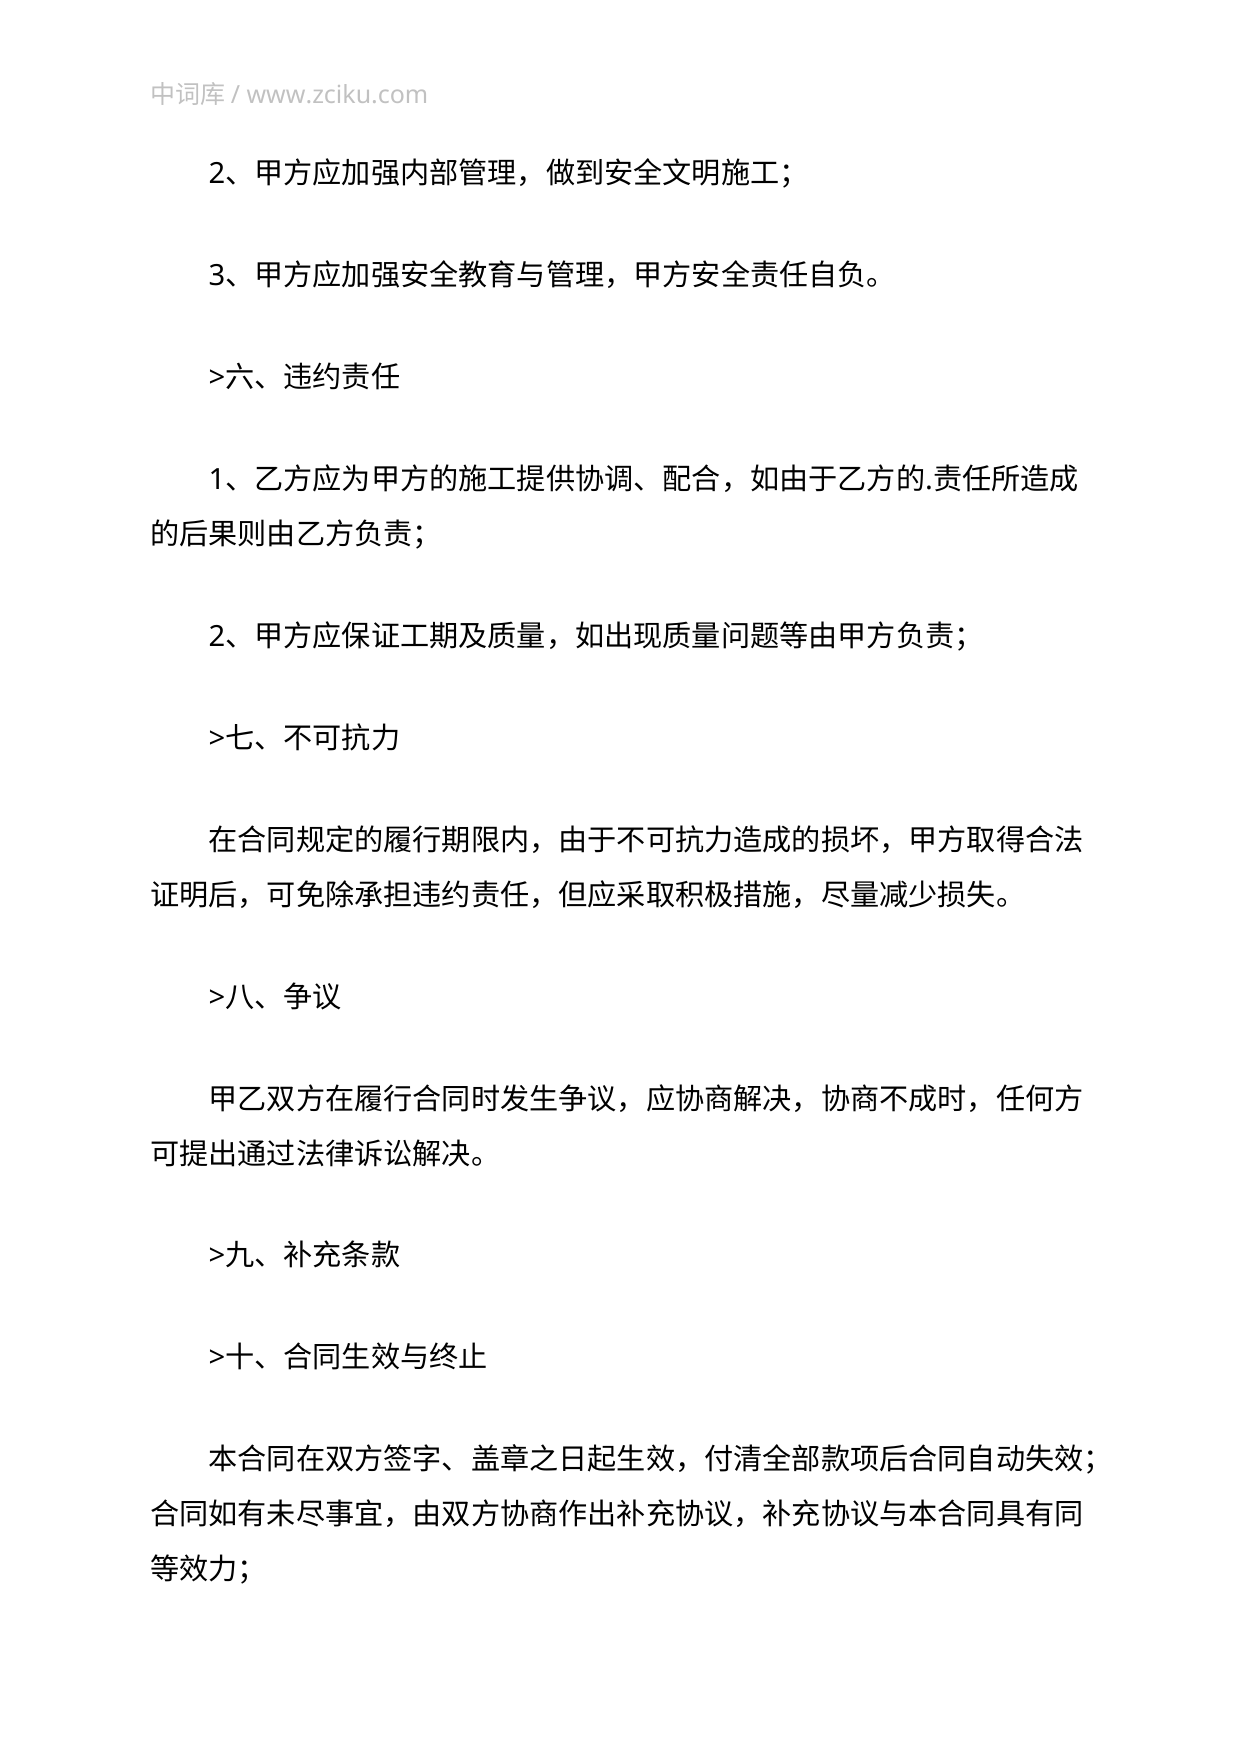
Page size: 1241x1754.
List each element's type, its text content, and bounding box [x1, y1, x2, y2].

text >九、补充条款 [150, 1232, 1090, 1274]
text 2、甲方应保证工期及质量，如出现质量问题等由甲方负责； [150, 613, 1090, 655]
text 2、甲方应加强内部管理，做到安全文明施工； [150, 150, 1090, 192]
text >七、不可抗力 [150, 715, 1090, 757]
text 甲乙双方在履行合同时发生争议，应协商解决，协商不成时，任何方可提出通过法律诉讼解决。 [150, 1075, 1090, 1172]
text >八、争议 [150, 973, 1090, 1016]
text 在合同规定的履行期限内，由于不可抗力造成的损坏，甲方取得合法证明后，可免除承担违约责任，但应采取积极措施，尽量减少损失。 [150, 817, 1090, 914]
text 本合同在双方签字、盖章之日起生效，付清全部款项后合同自动失效；合同如有未尽事宜，由双方协商作出补充协议，补充协议与本合同具有同等效力； [150, 1436, 1090, 1588]
text 1、乙方应为甲方的施工提供协调、配合，如由于乙方的.责任所造成的后果则由乙方负责； [150, 456, 1090, 553]
text 3、甲方应加强安全教育与管理，甲方安全责任自负。 [150, 252, 1090, 294]
text >六、违约责任 [150, 354, 1090, 396]
text >十、合同生效与终止 [150, 1334, 1090, 1376]
